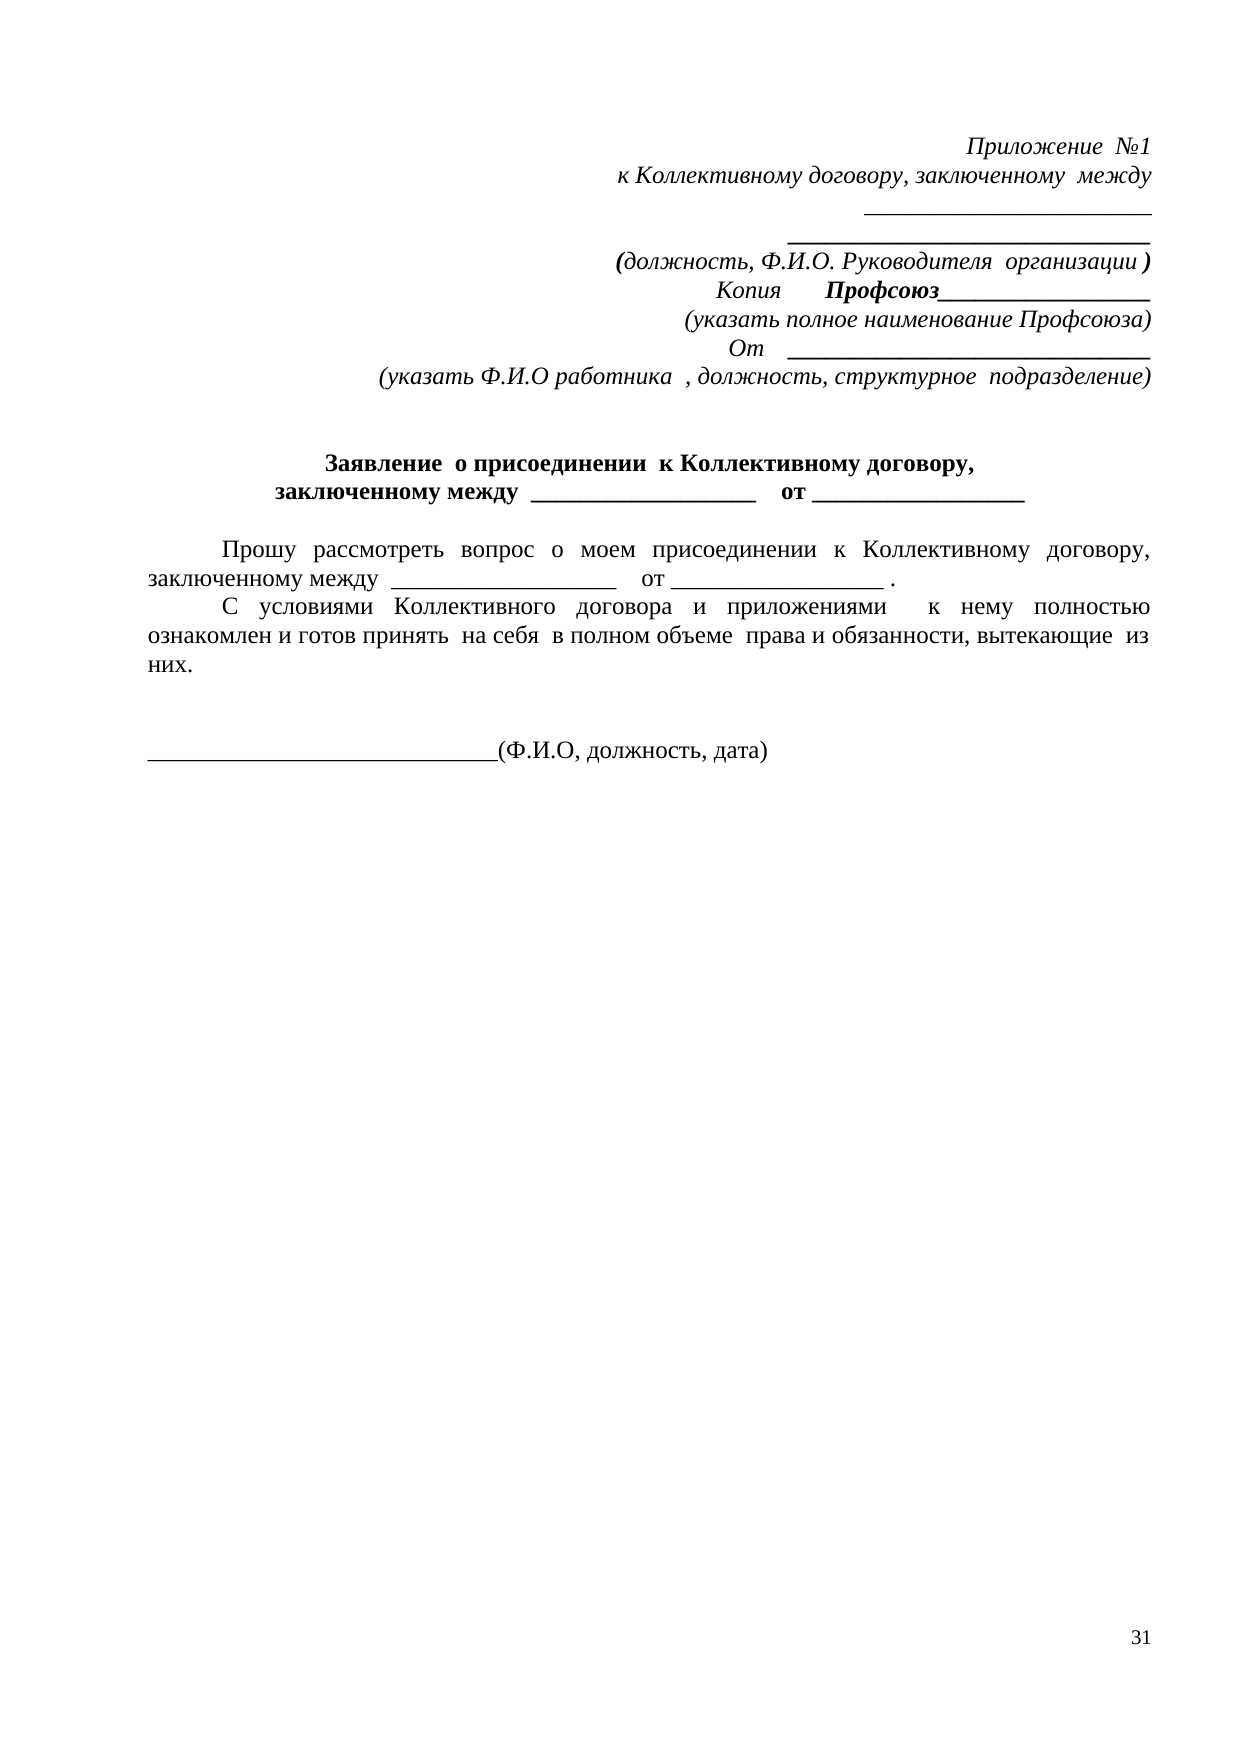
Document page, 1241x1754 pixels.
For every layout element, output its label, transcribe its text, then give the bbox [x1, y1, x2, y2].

text Приложение №1 [148, 131, 1152, 160]
text (должность, Ф.И.О. Руководителя организации ) [148, 246, 1152, 275]
text ____________________________(Ф.И.О, должность, дата) [148, 735, 1152, 764]
text _______________________ [148, 189, 1152, 218]
text к Коллективному договору, заключенному между [148, 160, 1152, 189]
text Прошу рассмотреть вопрос о моем присоединении к Коллективному договору, заключенному между __________________ от _________________ . [148, 534, 1152, 591]
text (указать полное наименование Профсоюза) [148, 304, 1152, 333]
text заключенному между __________________ от _________________ [148, 476, 1152, 505]
text Копия Профсоюз_________________ [148, 275, 1152, 304]
text (указать Ф.И.О работника , должность, структурное подразделение) [148, 361, 1152, 390]
text Заявление о присоединении к Коллективному договору, [148, 448, 1152, 476]
text От _____________________________ [148, 333, 1152, 361]
text _____________________________ [148, 218, 1152, 246]
text С условиями Коллективного договора и приложениями к нему полностью ознакомлен и готов принять на себя в полном объеме права и обязанности, вытекающие из них. [148, 591, 1152, 678]
